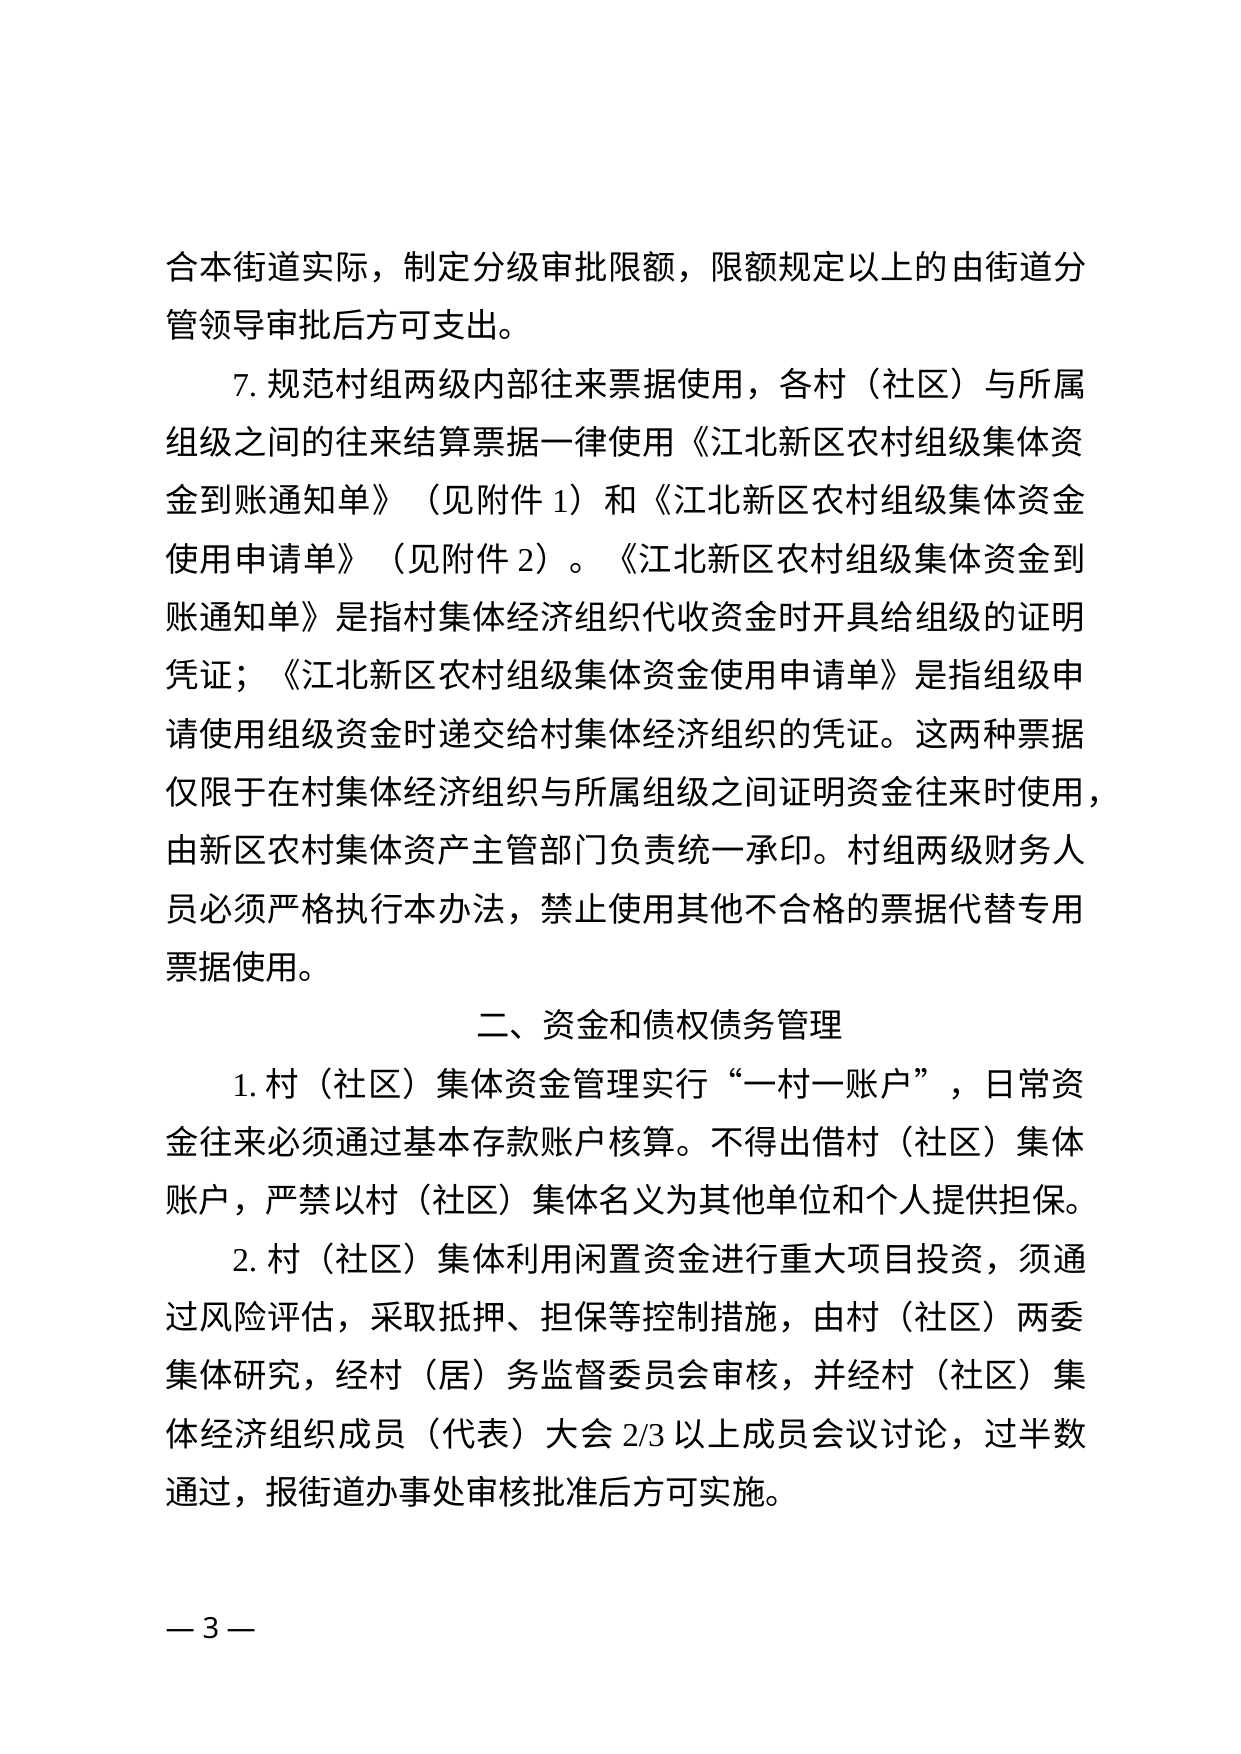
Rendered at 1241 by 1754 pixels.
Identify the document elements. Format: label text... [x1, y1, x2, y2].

text 7. 规范村组两级内部往来票据使用，各村（社区）与所属组级之间的往来结算票据一律使用《江北新区农村组级集体资金到账通知单》（见附件1）和《江北新区农村组级集体资金使用申请单》（见附件2）。《江北新区农村组级集体资金到账通知单》是指村集体经济组织代收资金时开具给组级的证明凭证；《江北新区农村组级集体资金使用申请单》是指组级申请使用组级资金时递交给村集体经济组织的凭证。这两种票据仅限于在村集体经济组织与所属组级之间证明资金往来时使用，由新区农村集体资产主管部门负责统一承印。村组两级财务人员必须严格执行本办法，禁止使用其他不合格的票据代替专用票据使用。 [165, 349, 1087, 991]
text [165, 233, 1087, 349]
list 村（社区）集体资金管理实行“一村一账户”，日常资金往来必须通过基本存款账户核算。不得出借村（社区）集体账户，严禁以村（社区）集体名义为其他单位和个人提供担保。 [165, 1049, 1087, 1224]
list 资金和债权债务管理 [165, 991, 1087, 1049]
text 2. 村（社区）集体利用闲置资金进行重大项目投资，须通过风险评估，采取抵押、担保等控制措施，由村（社区）两委集体研究，经村（居）务监督委员会审核，并经村（社区）集体经济组织成员（代表）大会2/3以上成员会议讨论，过半数通过，报街道办事处审核批准后方可实施。 [165, 1224, 1087, 1516]
